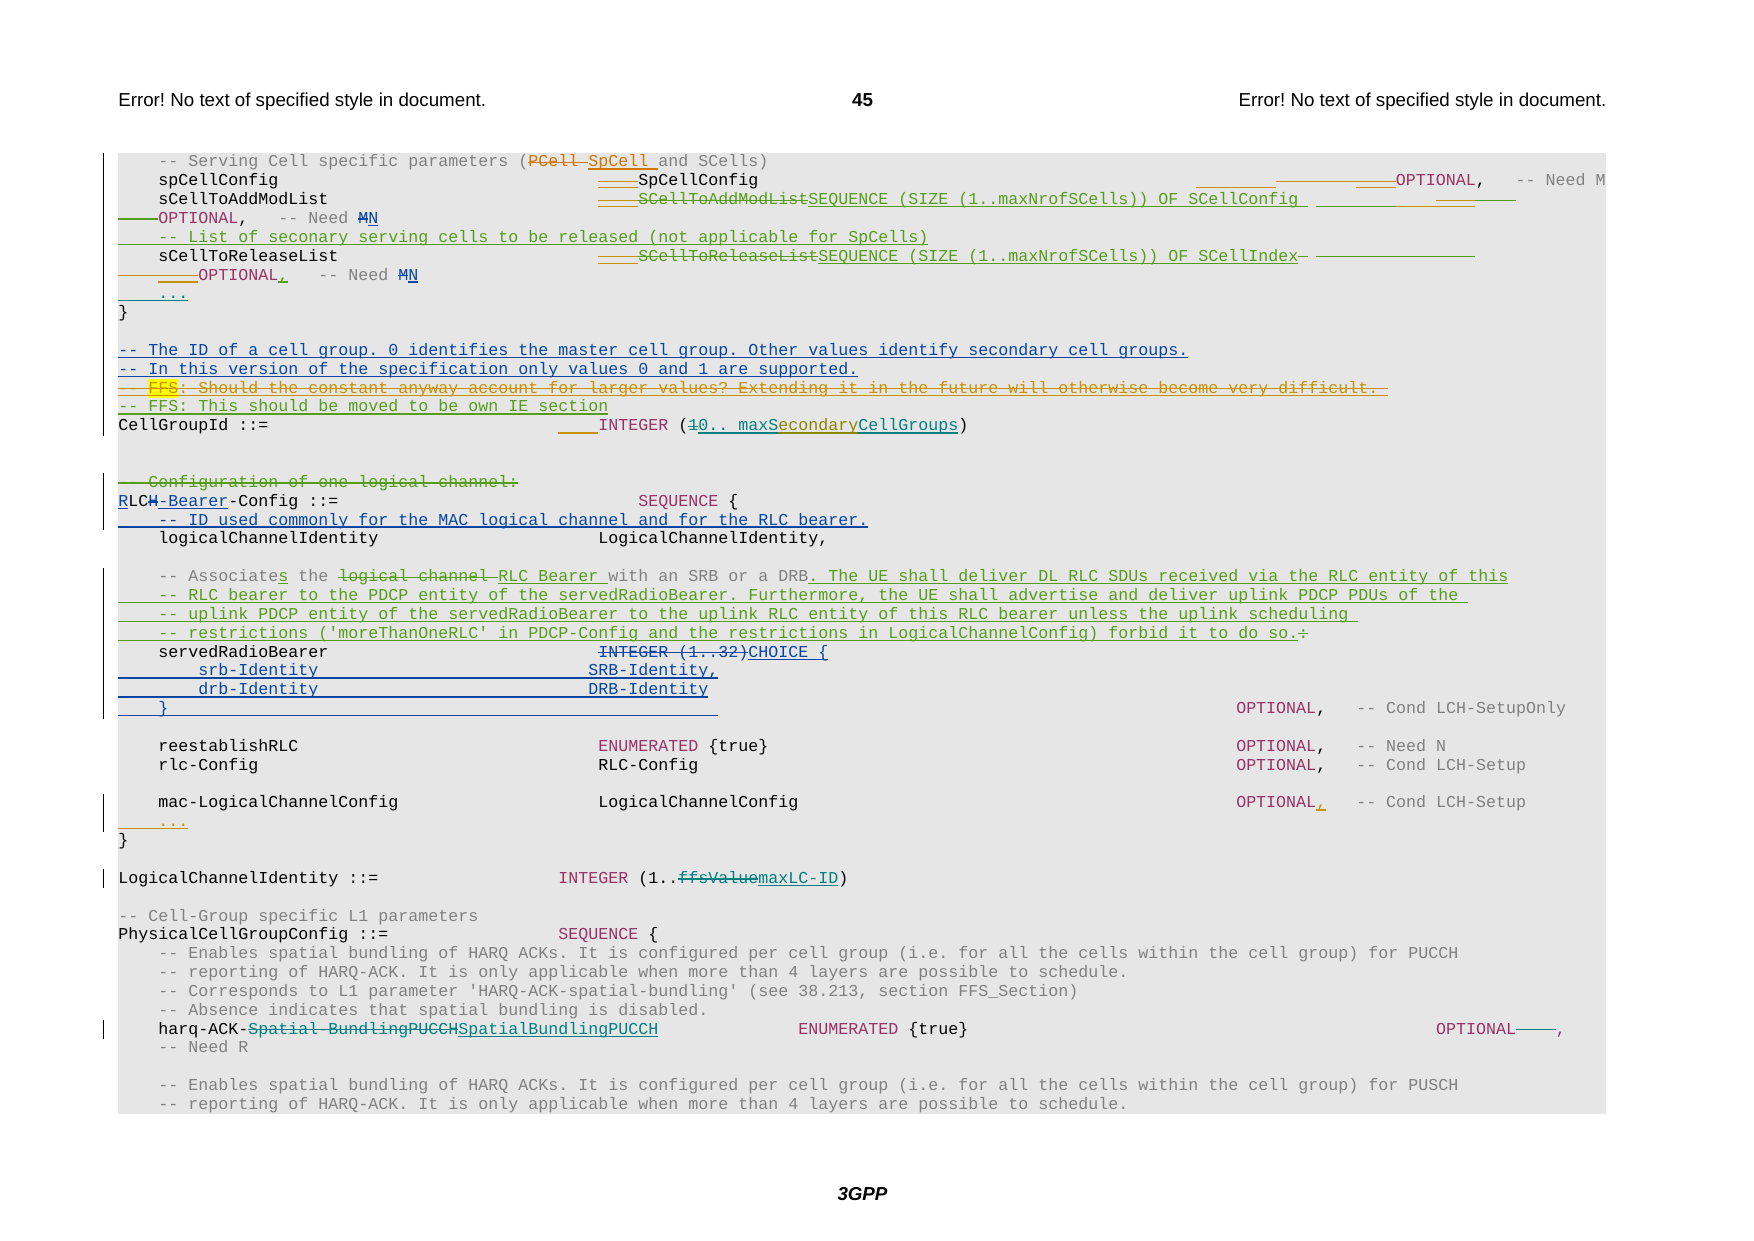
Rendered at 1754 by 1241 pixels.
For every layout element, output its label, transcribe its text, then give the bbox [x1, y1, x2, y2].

text LogicalChannelIdentity ::= INTEGER (1..) [118, 869, 1606, 888]
text reestablishRLC ENUMERATED {true} OPTIONAL, -- Need N [118, 737, 1606, 756]
text sCellToAddModList OPTIONAL, -- Need [118, 191, 1606, 228]
text -- reporting of HARQ-ACK. It is only applicable when more than 4 layers are possible to schedule. [118, 964, 1606, 982]
text -- Associate the with an SRB or a DRB [118, 568, 1606, 587]
text harq-ACK- ENUMERATED {true} OPTIONAL, -- Need R [118, 1020, 1606, 1058]
text servedRadioBearer [118, 643, 1606, 662]
text rlc-Config RLC-Config OPTIONAL, -- Cond LCH-Setup [118, 756, 1606, 775]
text -- Corresponds to L1 parameter 'HARQ-ACK-spatial-bundling' (see 38.213, section FFS_Section) [118, 982, 1606, 1001]
text mac-LogicalChannelConfig LogicalChannelConfig OPTIONAL -- Cond LCH-Setup [118, 794, 1606, 813]
text -- Serving Cell specific parameters (and SCells) [118, 153, 1606, 172]
text -- reporting of HARQ-ACK. It is only applicable when more than 4 layers are possible to schedule. [118, 1096, 1606, 1114]
text logicalChannelIdentity LogicalChannelIdentity, [118, 530, 1606, 549]
text } [118, 304, 1606, 323]
text sCellToReleaseList OPTIONAL -- Need [118, 247, 1606, 285]
text LC-Config ::= SEQUENCE { [118, 492, 1606, 511]
text -- Cell-Group specific L1 parameters [118, 907, 1606, 926]
text -- Enables spatial bundling of HARQ ACKs. It is configured per cell group (i.e. for all the cells within the cell group) for PUCCH [118, 945, 1606, 964]
text PhysicalCellGroupConfig ::= SEQUENCE { [118, 926, 1606, 945]
text -- Enables spatial bundling of HARQ ACKs. It is configured per cell group (i.e. for all the cells within the cell group) for PUSCH [118, 1077, 1606, 1096]
text OPTIONAL, -- Cond LCH-SetupOnly [118, 700, 1606, 718]
text -- Absence indicates that spatial bundling is disabled. [118, 1001, 1606, 1020]
text spCellConfig SpCellConfig OPTIONAL, -- Need M [118, 172, 1606, 191]
text CellGroupId ::= INTEGER () [118, 417, 1606, 436]
text } [118, 832, 1606, 851]
